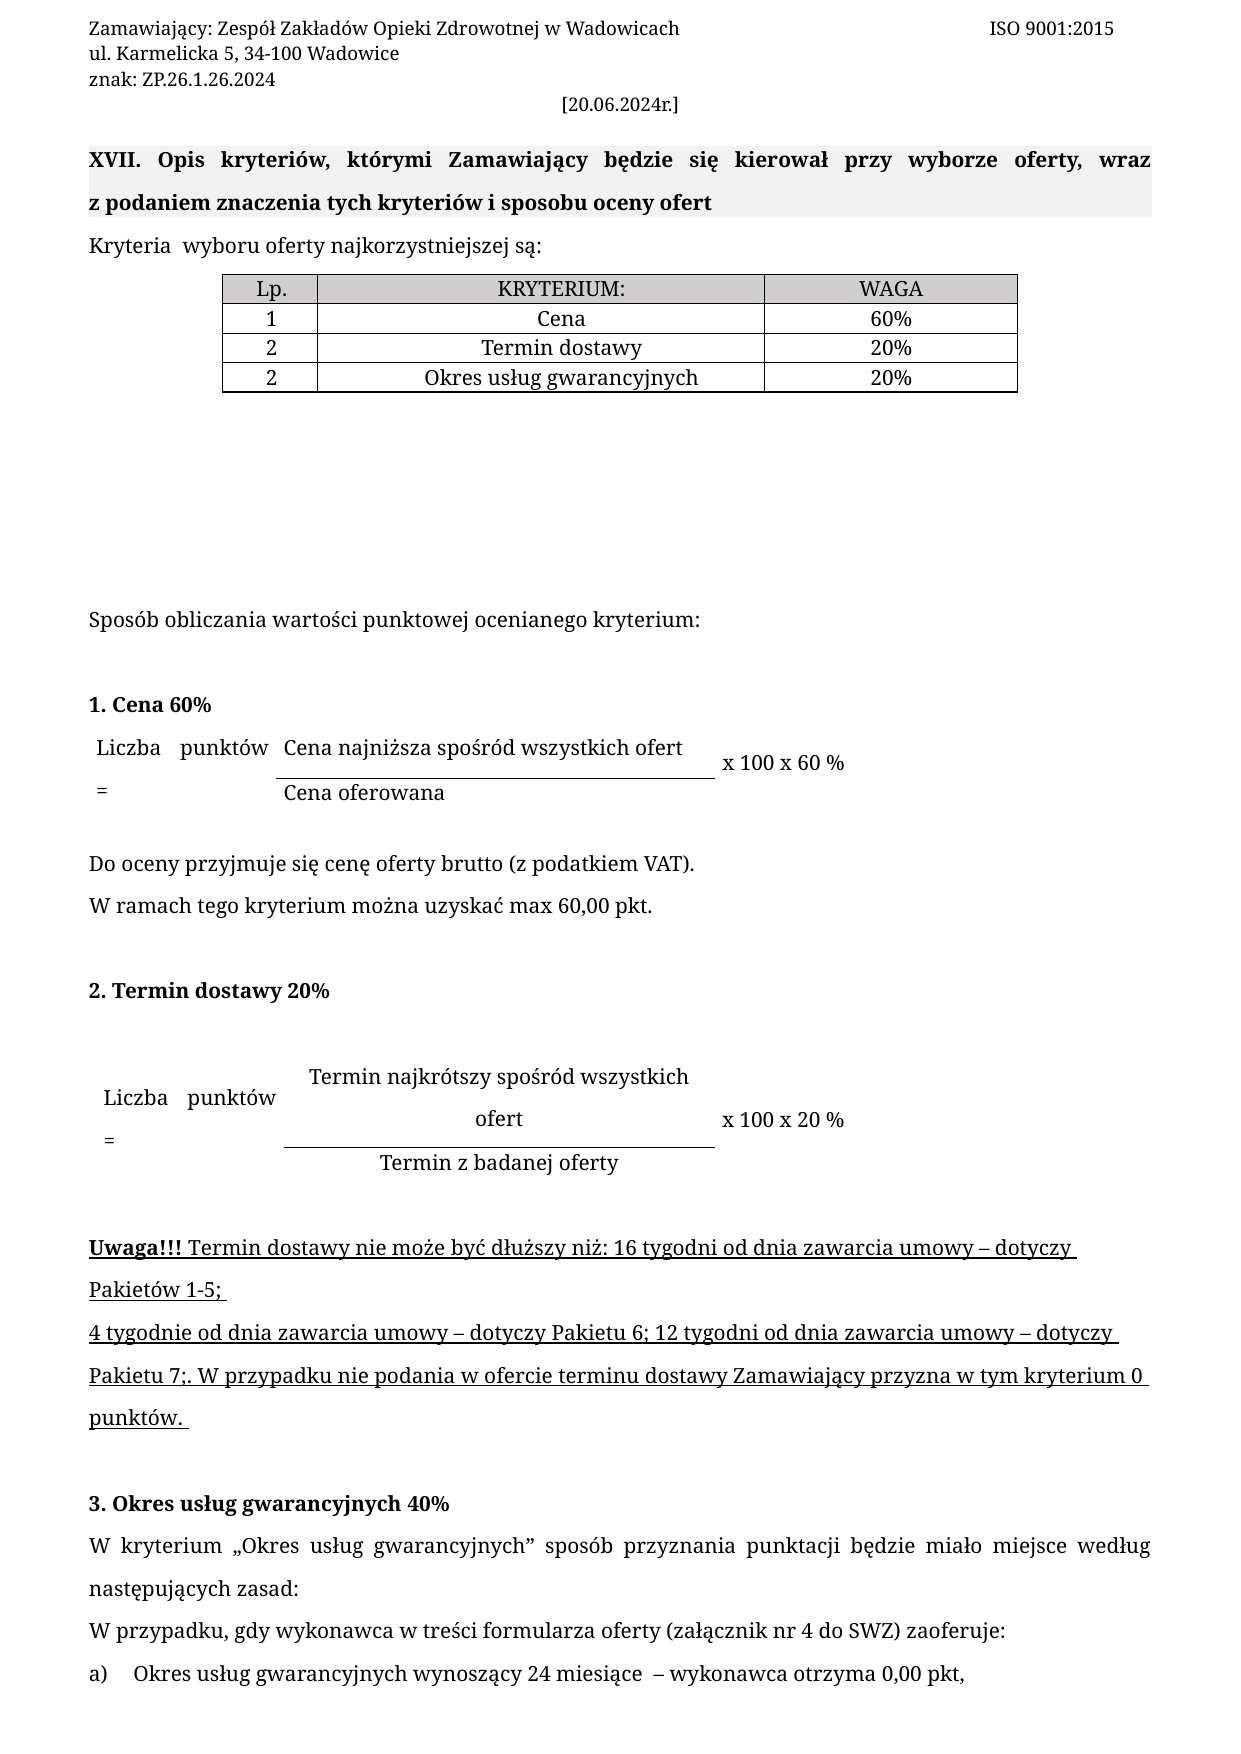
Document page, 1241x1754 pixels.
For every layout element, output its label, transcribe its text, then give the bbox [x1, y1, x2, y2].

text W kryterium „Okres usług gwarancyjnych” sposób przyznania punktacji będzie miało miejsce według następujących zasad: [89, 1531, 1152, 1602]
table_header WAGA [765, 275, 1017, 303]
table_header Termin najkrótszy spośród wszystkich ofert [284, 1062, 714, 1147]
table_header x 100 x 20 % [715, 1062, 902, 1190]
table_header Liczba punktów = [96, 1062, 283, 1190]
table_header Cena najniższa spośród wszystkich ofert [276, 733, 715, 778]
table_cell 2 [223, 334, 317, 362]
table_cell Cena oferowana [276, 779, 715, 806]
table_cell 2 [223, 363, 317, 391]
text W przypadku, gdy wykonawca w treści formularza oferty (załącznik nr 4 do SWZ) zaoferuje: [89, 1616, 1152, 1645]
table_header Lp. [223, 275, 317, 303]
table_cell Termin z badanej oferty [284, 1148, 714, 1190]
text Kryteria wyboru oferty najkorzystniejszej są: [89, 231, 1152, 259]
table_cell Termin dostawy [318, 334, 764, 362]
table_header KRYTERIUM: [318, 275, 764, 303]
text 3. Okres usług gwarancyjnych 40% [89, 1489, 1152, 1517]
list 1. Cena 60% [89, 691, 1152, 719]
table_cell Cena [318, 304, 764, 332]
text W ramach tego kryterium można uzyskać max 60,00 pkt. [89, 891, 1152, 920]
text Do oceny przyjmuje się cenę oferty brutto (z podatkiem VAT). [89, 849, 1152, 877]
list Okres usług gwarancyjnych wynoszący 24 miesiące – wykonawca otrzyma 0,00 pkt, [89, 1659, 1152, 1687]
table_cell 20% [765, 363, 1017, 391]
table_header Liczba punktów = [89, 733, 276, 806]
table_cell 20% [765, 334, 1017, 362]
table_cell Okres usług gwarancyjnych [318, 363, 764, 391]
table_cell 60% [765, 304, 1017, 332]
text Sposób obliczania wartości punktowej ocenianego kryterium: [89, 605, 1152, 634]
table_cell 1 [223, 304, 317, 332]
text 2. Termin dostawy 20% [89, 977, 1152, 1005]
subtitle XVII. Opis kryteriów, którymi Zamawiający będzie się kierował przy wyborze oferty, wraz z podaniem znaczenia tych kryteriów i sposobu oceny ofert [89, 146, 1152, 217]
text Uwaga!!! Termin dostawy nie może być dłuższy niż: 16 tygodni od dnia zawarcia umowy – dotyczy Pakietów 1-5; 4 tygodnie od dnia zawarcia umowy – dotyczy Pakietu 6; 12 tygodni od dnia zawarcia umowy – dotyczy Pakietu 7;. W przypadku nie podania w ofercie terminu dostawy Zamawiający przyzna w tym kryterium 0 punktów. [89, 1233, 1152, 1432]
table_header x 100 x 60 % [715, 733, 1120, 806]
